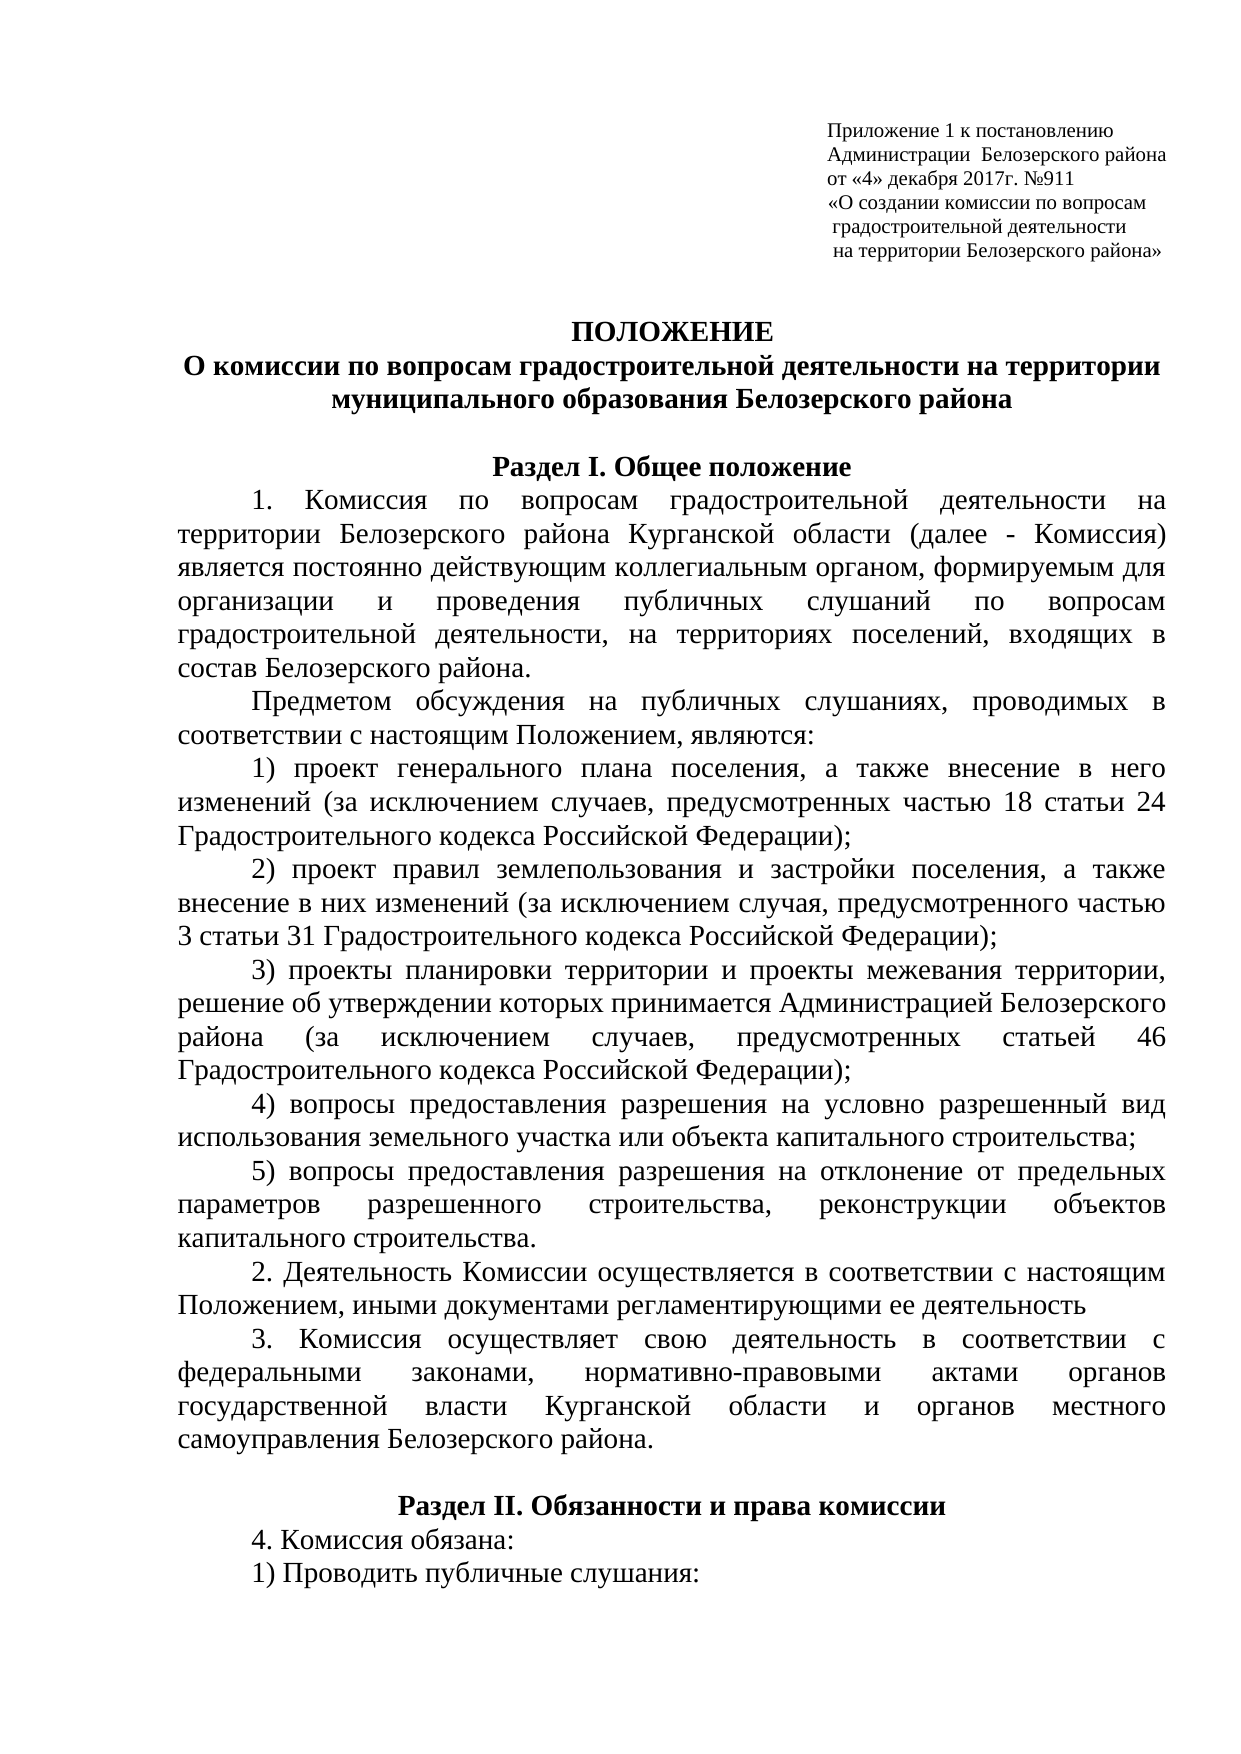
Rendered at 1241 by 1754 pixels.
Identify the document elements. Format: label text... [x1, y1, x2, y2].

text 4) вопросы предоставления разрешения на условно разрешенный вид использования земельного участка или объекта капитального строительства; [177, 1086, 1167, 1153]
text 3) проекты планировки территории и проекты межевания территории, решение об утверждении которых принимается Администрацией Белозерского района (за исключением случаев, предусмотренных статьей 46 Градостроительного кодекса Российской Федерации); [177, 952, 1167, 1086]
text 2. Деятельность Комиссии осуществляется в соответствии с настоящим Положением, иными документами регламентирующими ее деятельность [177, 1254, 1167, 1321]
text Приложение 1 к постановлению [827, 118, 1167, 142]
text 5) вопросы предоставления разрешения на отклонение от предельных параметров разрешенного строительства, реконструкции объектов капитального строительства. [177, 1153, 1167, 1254]
text на территории Белозерского района» [177, 238, 1167, 262]
text от «4» декабря 2017г. №911 [827, 166, 1167, 190]
text 1) Проводить публичные слушания: [177, 1556, 1167, 1589]
text 4. Комиссия обязана: [177, 1522, 1167, 1556]
text Раздел II. Обязанности и права комиссии [177, 1488, 1167, 1522]
text 3. Комиссия осуществляет свою деятельность в соответствии с федеральными законами, нормативно-правовыми актами органов государственной власти Курганской области и органов местного самоуправления Белозерского района. [177, 1321, 1167, 1455]
text ПОЛОЖЕНИЕ [177, 314, 1167, 348]
text 1. Комиссия по вопросам градостроительной деятельности на территории Белозерского района Курганской области (далее - Комиссия) является постоянно действующим коллегиальным органом, формируемым для организации и проведения публичных слушаний по вопросам градостроительной деятельности, на территориях поселений, входящих в состав Белозерского района. [177, 482, 1167, 683]
text Раздел I. Общее положение [177, 449, 1167, 482]
text 2) проект правил землепользования и застройки поселения, а также внесение в них изменений (за исключением случая, предусмотренного частью 3 статьи 31 Градостроительного кодекса Российской Федерации); [177, 851, 1167, 952]
text 1) проект генерального плана поселения, а также внесение в него изменений (за исключением случаев, предусмотренных частью 18 статьи 24 Градостроительного кодекса Российской Федерации); [177, 751, 1167, 851]
text «О создании комиссии по вопросам [177, 190, 1167, 214]
text градостроительной деятельности [177, 214, 1167, 238]
text Предметом обсуждения на публичных слушаниях, проводимых в соответствии с настоящим Положением, являются: [177, 683, 1167, 751]
text О комиссии по вопросам градостроительной деятельности на территории муниципального образования Белозерского района [177, 348, 1167, 415]
text Администрации Белозерского района [827, 142, 1167, 166]
